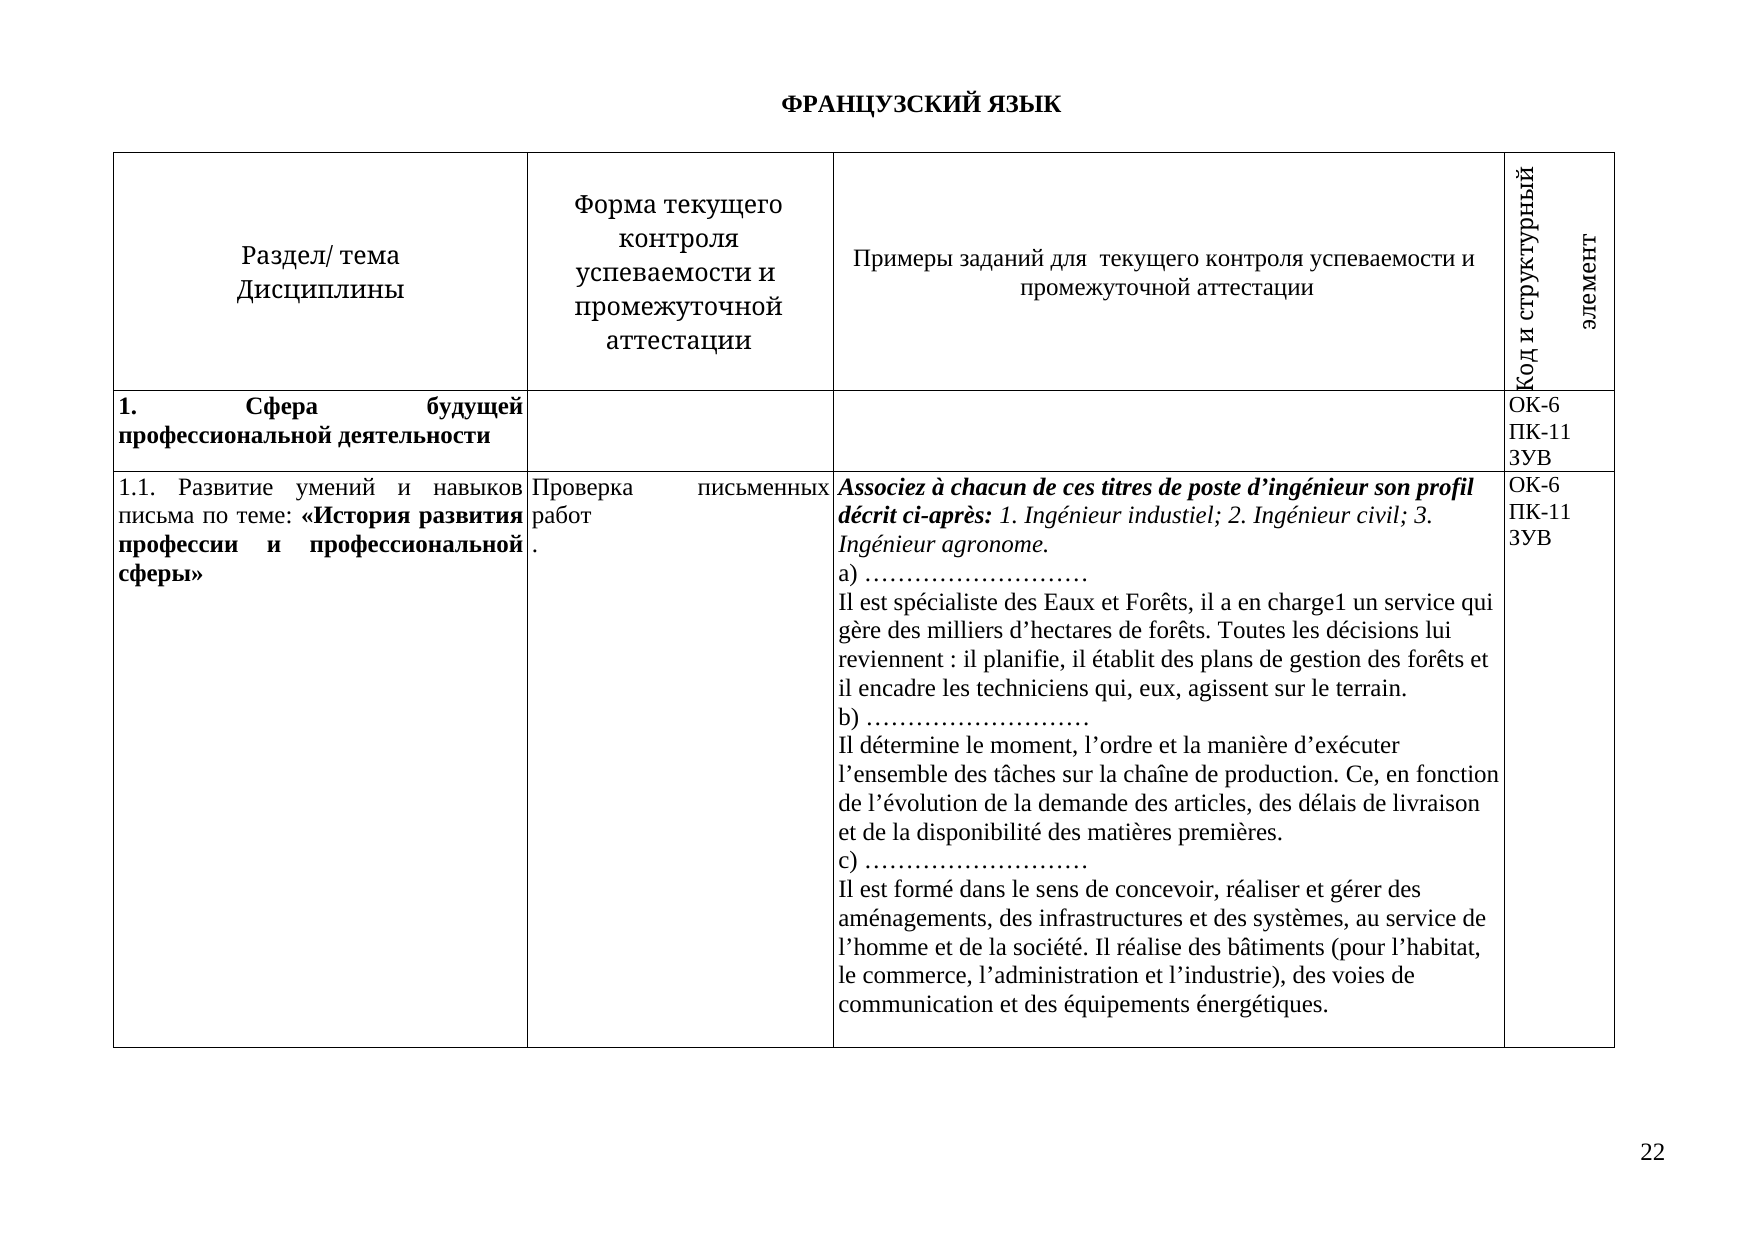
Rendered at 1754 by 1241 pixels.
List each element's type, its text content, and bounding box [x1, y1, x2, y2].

text ФРАНЦУЗСКИЙ ЯЗЫК [118, 89, 1665, 117]
table_header Код и структурный элемент компетенции [1505, 153, 1614, 390]
table_header Форма текущего контроля успеваемости и промежуточной аттестации [528, 153, 833, 390]
table_cell Associez à chacun de ces titres de poste d’ingénieur son profil décrit ci-après: 1. Ingénieur industiel; 2. Ingénieur civil; 3. Ingénieur agronome. a) ……………………… Il est spécialiste des Eaux et Forêts, il a en charge1 un service qui gère des milliers d’hectares de forêts. Toutes les décisions lui reviennent : il planifie, il établit des plans de gestion des forêts et il encadre les techniciens qui, eux, agissent sur le terrain. b) ……………………… Il détermine le moment, l’ordre et la manière d’exécuter l’ensemble des tâches sur la chaîne de production. Ce, en fonction de l’évolution de la demande des articles, des délais de livraison et de la disponibilité des matières premières. c) ……………………… Il est formé dans le sens de concevoir, réaliser et gérer des aménagements, des infrastructures et des systèmes, au service de l’homme et de la société. Il réalise des bâtiments (pour l’habitat, le commerce, l’administration et l’industrie), des voies de communication et des équipements énergétiques. [834, 472, 1504, 1047]
table_cell ОК-6 ПК-11 ЗУВ [1505, 391, 1614, 471]
table_header Раздел/ тема Дисциплины [114, 153, 527, 390]
table_cell 1.1. Развитие умений и навыков письма по теме: «История развития профессии и профессиональной сферы» [114, 472, 527, 1047]
table_cell Проверка письменных работ . [528, 472, 833, 1047]
table_cell 1. Сфера будущей профессиональной деятельности [114, 391, 527, 471]
table_header Примеры заданий для текущего контроля успеваемости и промежуточной аттестации [834, 153, 1504, 390]
table_cell ОК-6 ПК-11 ЗУВ [1505, 472, 1614, 1047]
table_cell [834, 391, 1504, 471]
table_cell [528, 391, 833, 471]
